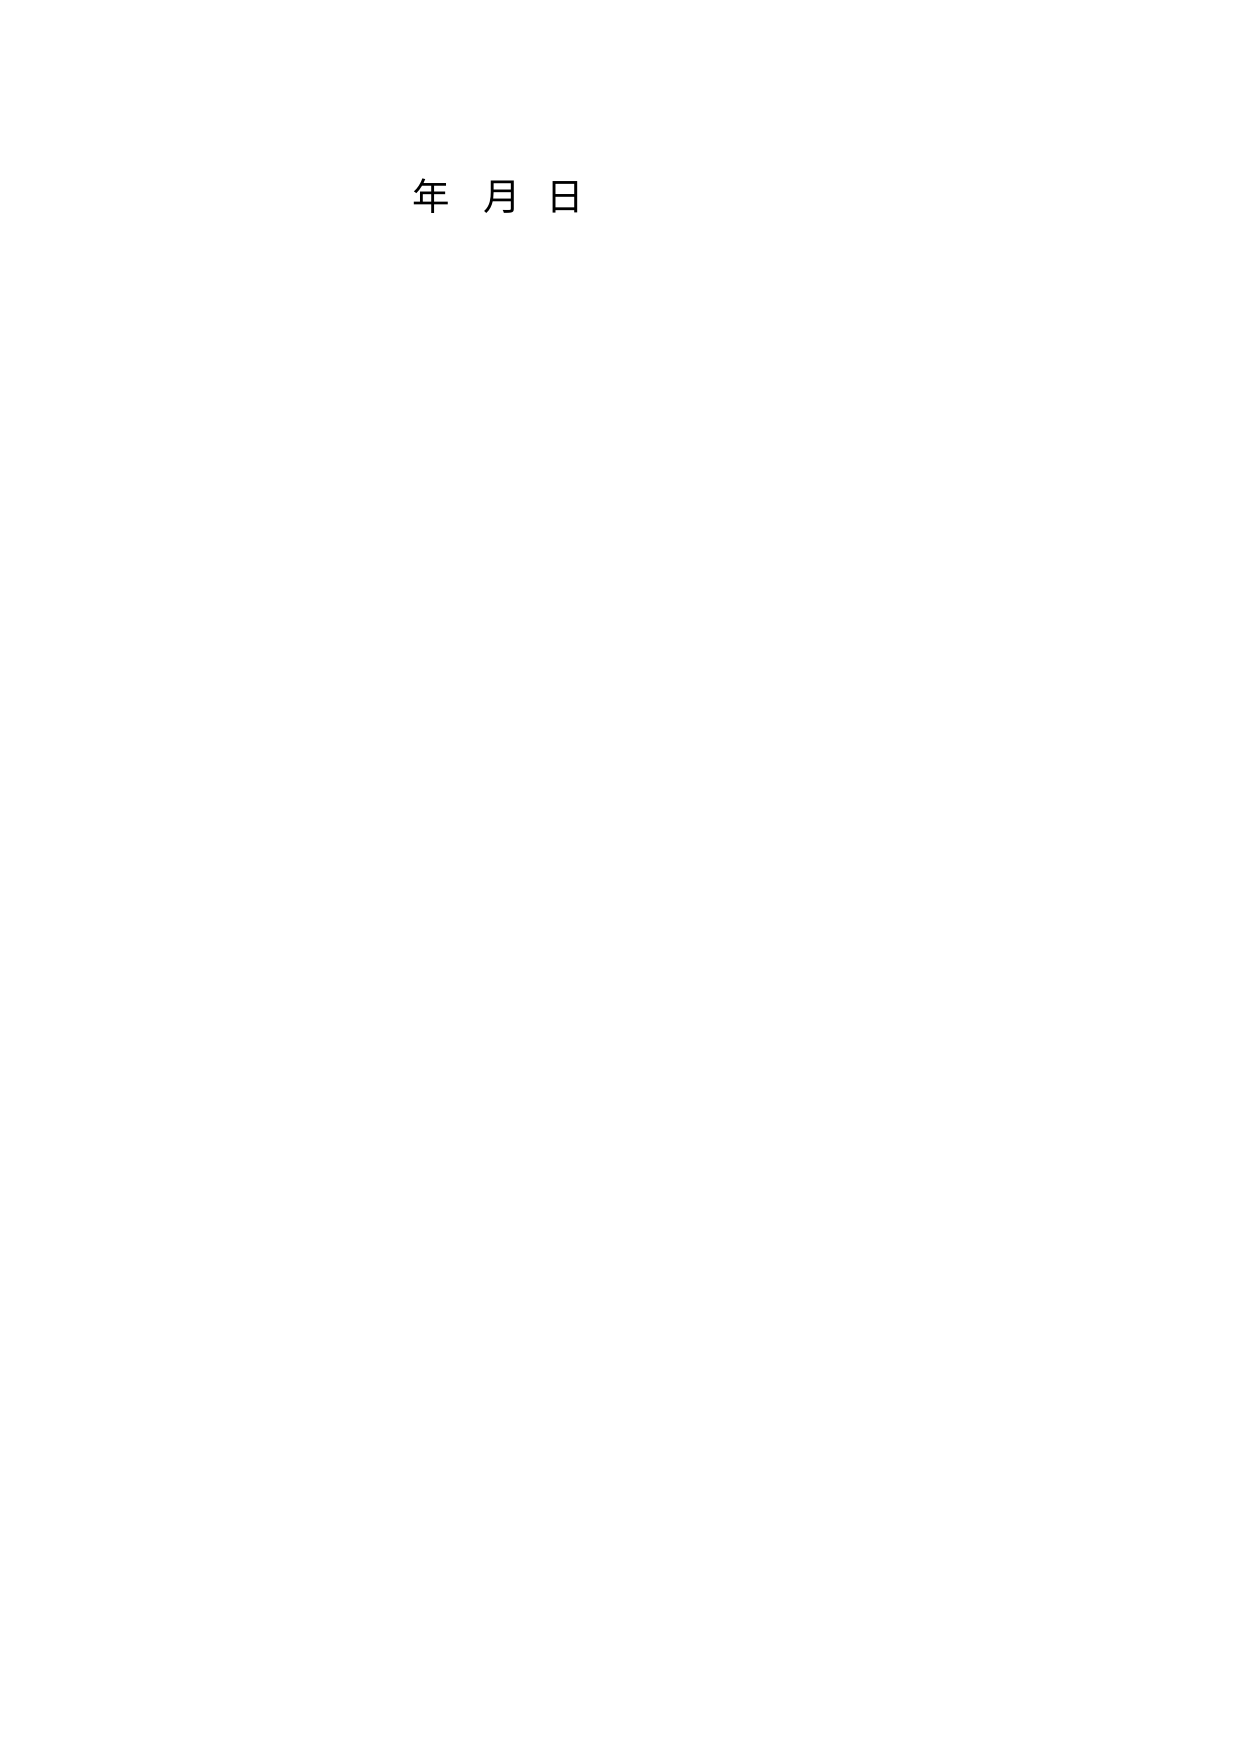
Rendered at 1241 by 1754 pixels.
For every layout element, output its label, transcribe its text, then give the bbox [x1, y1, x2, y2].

text 年 月 日 [187, 162, 1053, 227]
